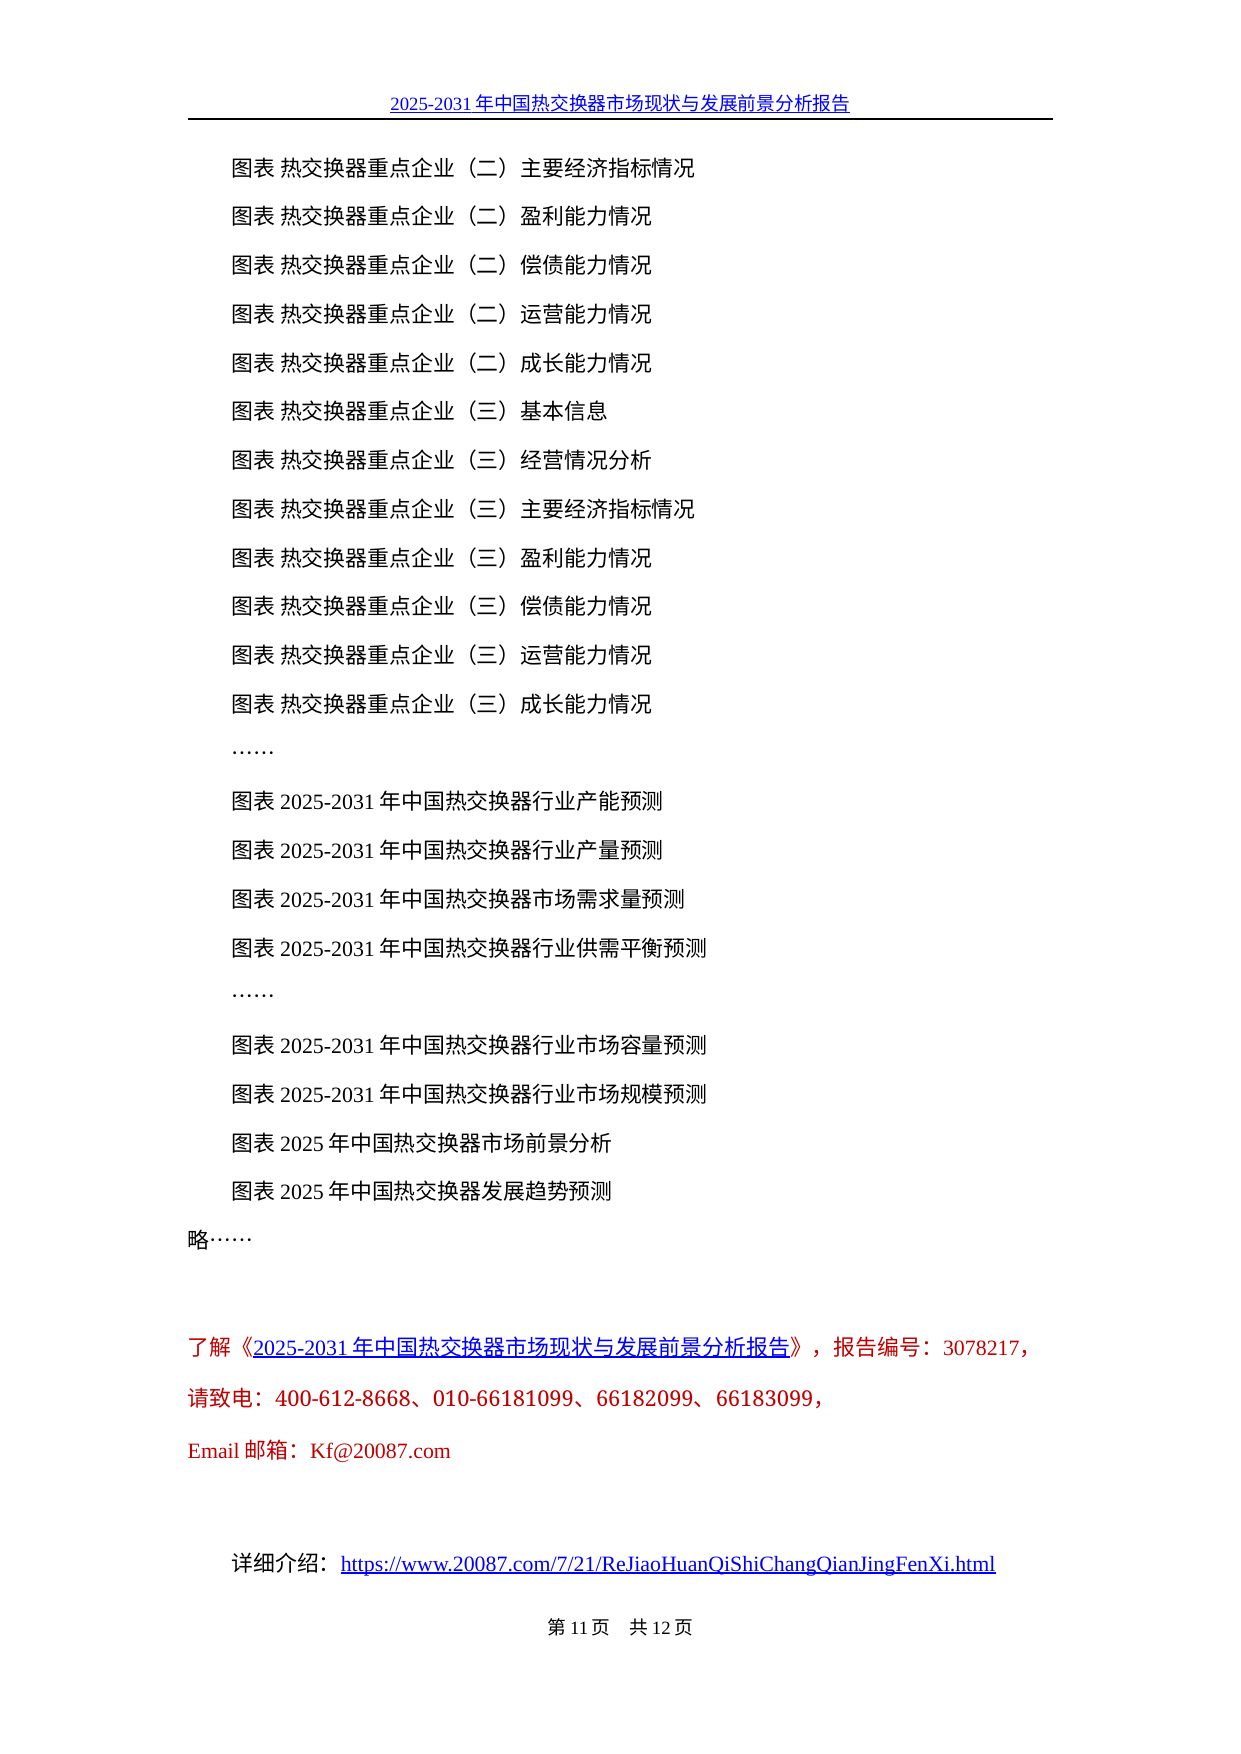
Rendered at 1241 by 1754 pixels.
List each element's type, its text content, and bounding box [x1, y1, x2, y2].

text 请致电：400-612-8668、010-66181099、66182099、66183099， [187, 1381, 1053, 1413]
text 了解《2025-2031年中国热交换器市场现状与发展前景分析报告》，报告编号：3078217， [187, 1329, 1053, 1362]
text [187, 150, 1053, 1255]
text 详细介绍：https://www.20087.com/7/21/ReJiaoHuanQiShiChangQianJingFenXi.html [187, 1545, 1053, 1578]
text Email邮箱：Kf@20087.com [187, 1432, 1053, 1465]
